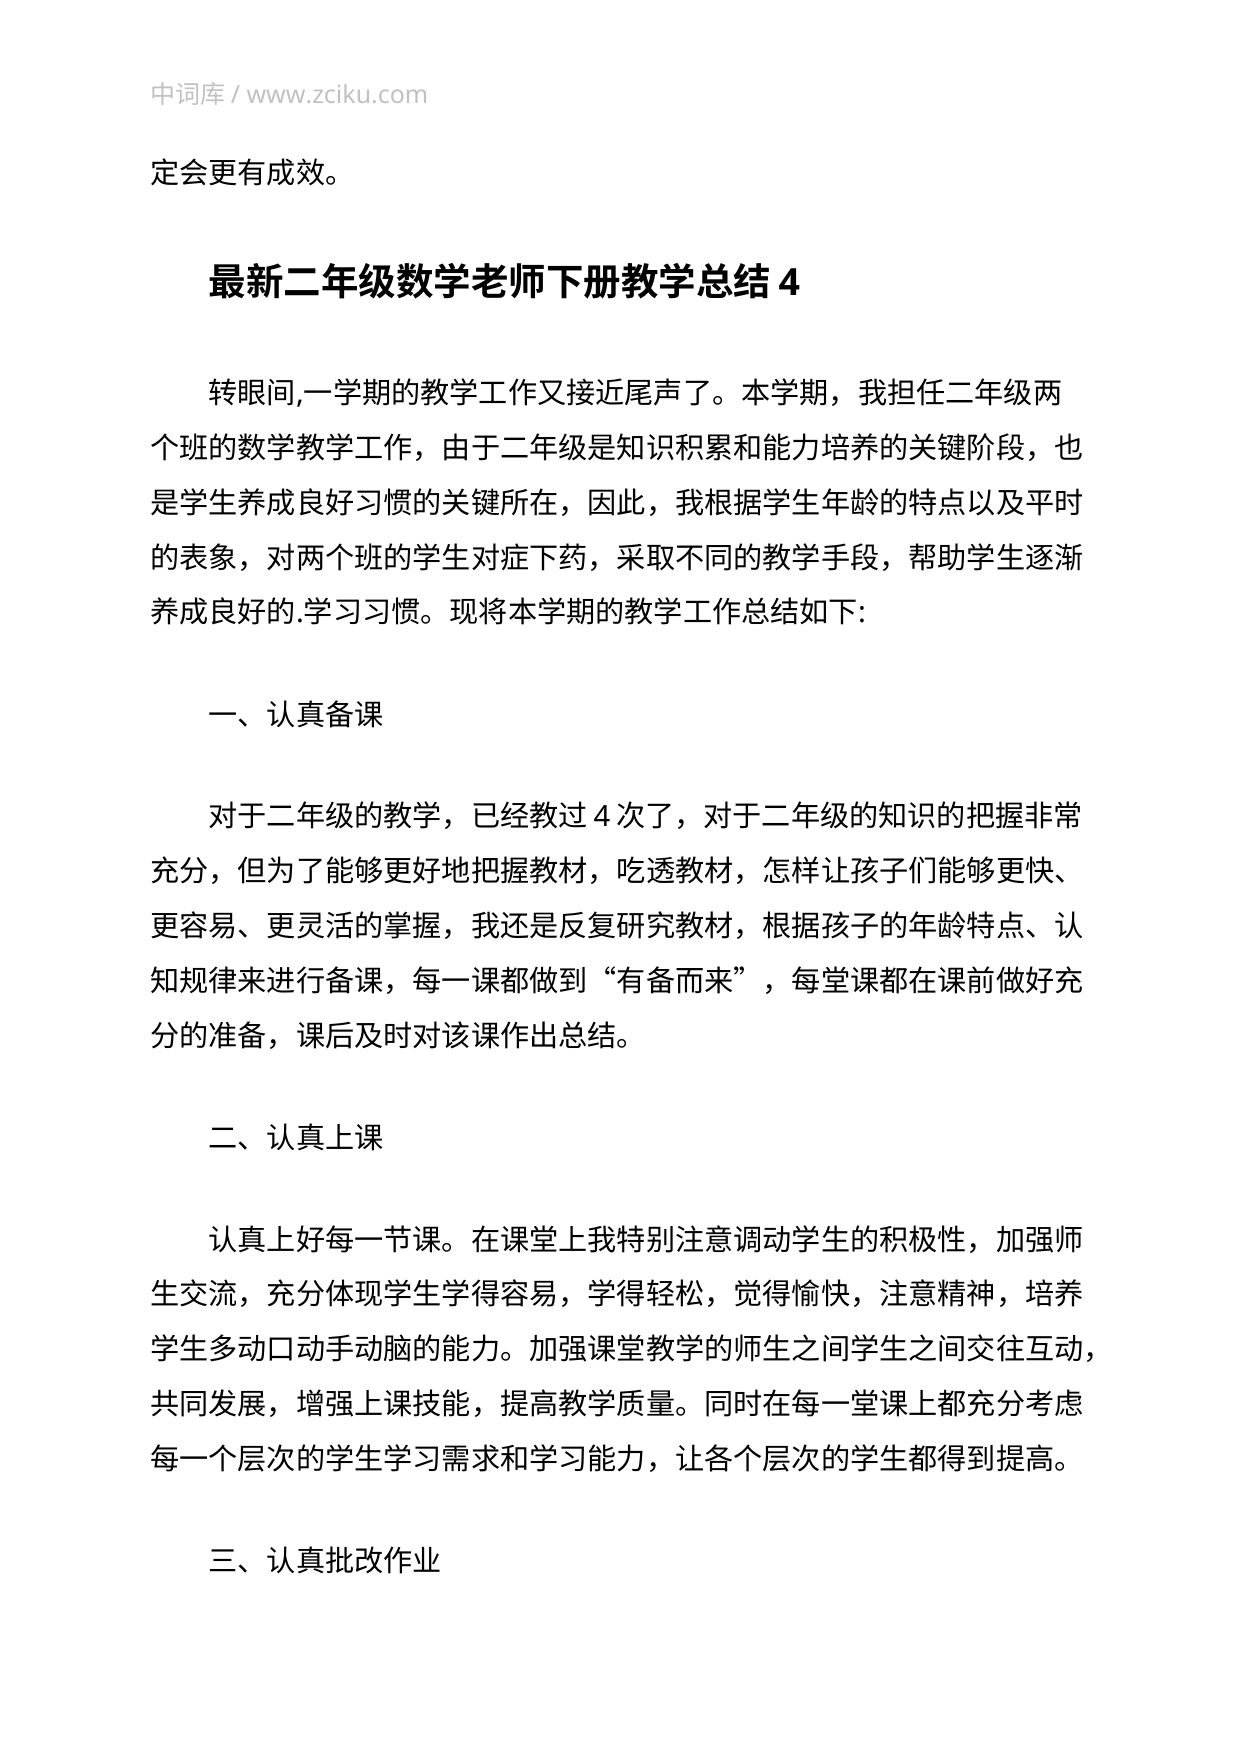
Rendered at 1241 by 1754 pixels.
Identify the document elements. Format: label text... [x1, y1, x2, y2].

text 三、认真批改作业 [150, 1537, 1090, 1580]
text 一、认真备课 [150, 691, 1090, 733]
text 认真上好每一节课。在课堂上我特别注意调动学生的积极性，加强师生交流，充分体现学生学得容易，学得轻松，觉得愉快，注意精神，培养学生多动口动手动脑的能力。加强课堂教学的师生之间学生之间交往互动，共同发展，增强上课技能，提高教学质量。同时在每一堂课上都充分考虑每一个层次的学生学习需求和学习能力，让各个层次的学生都得到提高。 [150, 1216, 1090, 1478]
text 对于二年级的教学，已经教过4次了，对于二年级的知识的把握非常充分，但为了能够更好地把握教材，吃透教材，怎样让孩子们能够更快、更容易、更灵活的掌握，我还是反复研究教材，根据孩子的年龄特点、认知规律来进行备课，每一课都做到“有备而来”，每堂课都在课前做好充分的准备，课后及时对该课作出总结。 [150, 793, 1090, 1055]
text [150, 150, 1090, 192]
text 最新二年级数学老师下册教学总结4 [150, 252, 1090, 306]
text 二、认真上课 [150, 1114, 1090, 1157]
text 转眼间,一学期的教学工作又接近尾声了。本学期，我担任二年级两个班的数学教学工作，由于二年级是知识积累和能力培养的关键阶段，也是学生养成良好习惯的关键所在，因此，我根据学生年龄的特点以及平时的表象，对两个班的学生对症下药，采取不同的教学手段，帮助学生逐渐养成良好的.学习习惯。现将本学期的教学工作总结如下: [150, 369, 1090, 631]
